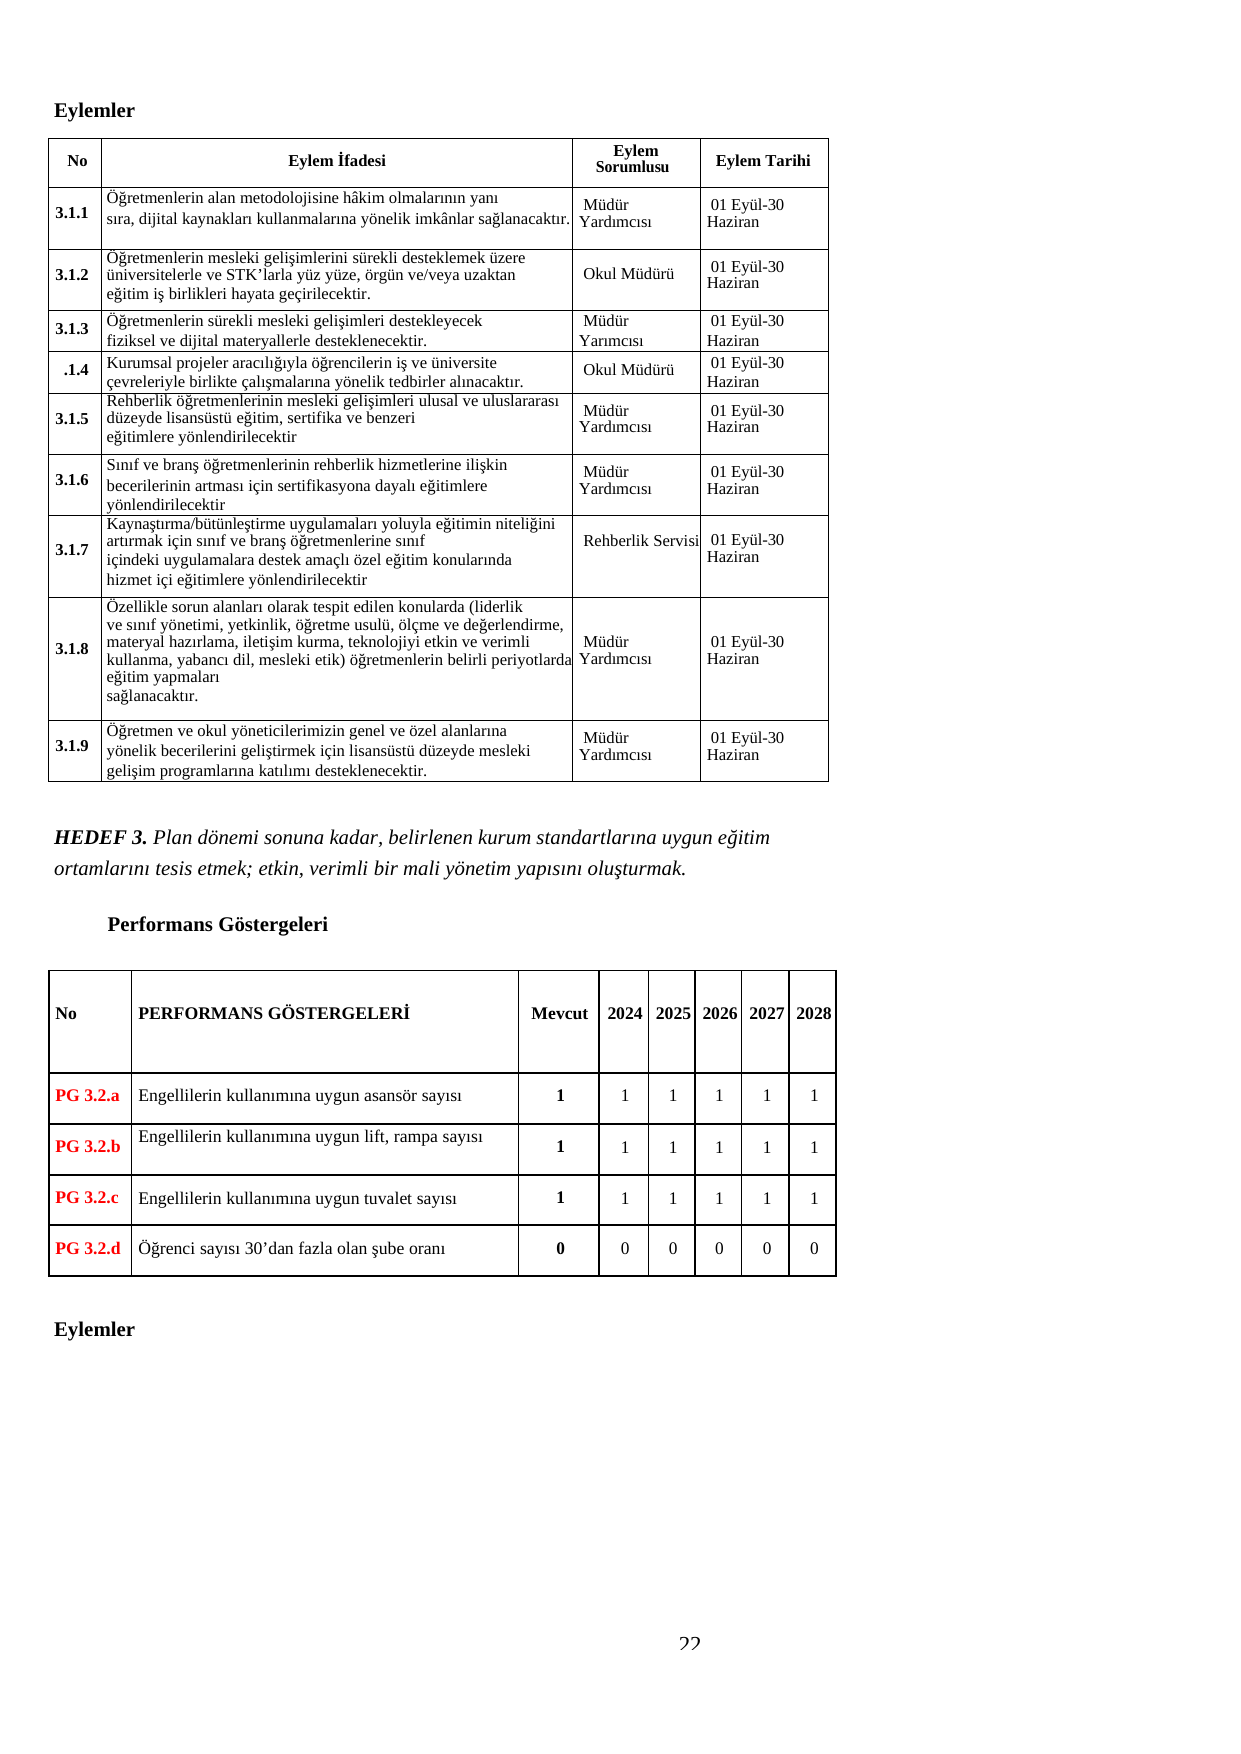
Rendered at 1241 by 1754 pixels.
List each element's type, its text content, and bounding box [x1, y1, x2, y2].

table_cell 01 Eyül-30 Haziran [701, 516, 828, 597]
table_cell Okul Müdürü [573, 250, 700, 310]
table_cell 01 Eyül-30 Haziran [701, 188, 828, 249]
table_cell Müdür Yardımcısı [573, 394, 700, 454]
table_cell 0 [742, 1226, 788, 1275]
table_cell Okul Müdürü [573, 352, 700, 392]
table_cell Rehberlik Servisi [573, 516, 700, 597]
table_cell 1 [790, 1074, 835, 1123]
table_cell 01 Eyül-30 Haziran [701, 721, 828, 781]
table_header Eylem İfadesi [102, 139, 572, 187]
table_cell 0 [519, 1226, 598, 1275]
table_cell 3.1.7 [49, 516, 101, 597]
table_cell Özellikle sorun alanları olarak tespit edilen konularda (liderlik ve sınıf yönetimi, yetkinlik, öğretme usulü, ölçme ve değerlendirme, materyal hazırlama, iletişim kurma, teknolojiyi etkin ve verimli kullanma, yabancı dil, mesleki etik) öğretmenlerin belirli periyotlarda eğitim yapmaları sağlanacaktır. [102, 598, 572, 720]
table_cell 1 [742, 1074, 788, 1123]
text HEDEF 3. Plan dönemi sonuna kadar, belirlenen kurum standartlarına uygun eğitim ortamlarını tesis etmek; etkin, verimli bir mali yönetim yapısını oluşturmak. [54, 825, 772, 880]
table_cell Öğretmenlerin sürekli mesleki gelişimleri destekleyecek fiziksel ve dijital materyallerle desteklenecektir. [102, 311, 572, 351]
table_cell 1 [696, 1074, 741, 1123]
table_header 2024 [600, 971, 648, 1072]
table_cell 01 Eyül-30 Haziran [701, 250, 828, 310]
table_cell Engellilerin kullanımına uygun lift, rampa sayısı [132, 1125, 518, 1174]
table_cell Engellilerin kullanımına uygun tuvalet sayısı [132, 1176, 518, 1224]
table_cell 1 [696, 1176, 741, 1224]
table_cell .1.4 [49, 352, 101, 392]
table_cell Müdür Yardımcısı [573, 598, 700, 720]
table_cell 3.1.9 [49, 721, 101, 781]
table_cell 3.1.1 [49, 188, 101, 249]
table_cell Öğretmen ve okul yöneticilerimizin genel ve özel alanlarına yönelik becerilerini geliştirmek için lisansüstü düzeyde mesleki gelişim programlarına katılımı desteklenecektir. [102, 721, 572, 781]
table_cell 1 [649, 1176, 694, 1224]
table_header 2026 [696, 971, 741, 1072]
table_cell 1 [742, 1125, 788, 1174]
table_header 2027 [742, 971, 788, 1072]
text Eylemler [54, 98, 1240, 122]
table_header No [50, 971, 131, 1072]
table_cell 01 Eyül-30 Haziran [701, 311, 828, 351]
table_cell 1 [600, 1074, 648, 1123]
table_cell PG 3.2.c [50, 1176, 131, 1224]
table_cell 0 [696, 1226, 741, 1275]
table_header Eylem Sorumlusu [573, 139, 700, 187]
table_cell Öğretmenlerin alan metodolojisine hâkim olmalarının yanı sıra, dijital kaynakları kullanmalarına yönelik imkânlar sağlanacaktır. [102, 188, 572, 249]
table_cell Rehberlik öğretmenlerinin mesleki gelişimleri ulusal ve uluslararası düzeyde lisansüstü eğitim, sertifika ve benzeri eğitimlere yönlendirilecektir [102, 394, 572, 454]
table_header PERFORMANS GÖSTERGELERİ [132, 971, 518, 1072]
table_cell Müdür Yardımcısı [573, 188, 700, 249]
table_cell 1 [519, 1176, 598, 1224]
table_cell 1 [790, 1176, 835, 1224]
table_cell 0 [790, 1226, 835, 1275]
table_cell Sınıf ve branş öğretmenlerinin rehberlik hizmetlerine ilişkin becerilerinin artması için sertifikasyona dayalı eğitimlere yönlendirilecektir [102, 455, 572, 515]
table_cell 1 [742, 1176, 788, 1224]
table_cell Kaynaştırma/bütünleştirme uygulamaları yoluyla eğitimin niteliğini artırmak için sınıf ve branş öğretmenlerine sınıf içindeki uygulamalara destek amaçlı özel eğitim konularında hizmet içi eğitimlere yönlendirilecektir [102, 516, 572, 597]
table_cell 0 [649, 1226, 694, 1275]
table_cell 3.1.8 [49, 598, 101, 720]
table_cell 1 [790, 1125, 835, 1174]
table_header Mevcut [519, 971, 598, 1072]
table_cell 3.1.3 [49, 311, 101, 351]
table_cell Müdür Yarımcısı [573, 311, 700, 351]
table_cell Müdür Yardımcısı [573, 721, 700, 781]
table_cell 3.1.2 [49, 250, 101, 310]
table_header Eylem Tarihi [701, 139, 828, 187]
table_cell 01 Eyül-30 Haziran [701, 598, 828, 720]
table_cell Öğrenci sayısı 30’dan fazla olan şube oranı [132, 1226, 518, 1275]
table_header 2028 [790, 971, 835, 1072]
table_cell 1 [519, 1074, 598, 1123]
table_cell Müdür Yardımcısı [573, 455, 700, 515]
table_cell 3.1.5 [49, 394, 101, 454]
table_cell 0 [600, 1226, 648, 1275]
table_cell 3.1.6 [49, 455, 101, 515]
table_cell 1 [649, 1125, 694, 1174]
table_cell 01 Eyül-30 Haziran [701, 455, 828, 515]
table_header No [49, 139, 101, 187]
table_cell PG 3.2.b [50, 1125, 131, 1174]
table_cell 01 Eyül-30 Haziran [701, 394, 828, 454]
table_cell PG 3.2.a [50, 1074, 131, 1123]
table_cell Kurumsal projeler aracılığıyla öğrencilerin iş ve üniversite çevreleriyle birlikte çalışmalarına yönelik tedbirler alınacaktır. [102, 352, 572, 392]
table_cell PG 3.2.d [50, 1226, 131, 1275]
table_cell Engellilerin kullanımına uygun asansör sayısı [132, 1074, 518, 1123]
table_cell 1 [600, 1176, 648, 1224]
table_cell 1 [600, 1125, 648, 1174]
text Eylemler [54, 1317, 1240, 1341]
table_cell 1 [696, 1125, 741, 1174]
table_cell 1 [519, 1125, 598, 1174]
subtitle Performans Göstergeleri [107, 912, 1240, 936]
table_cell 01 Eyül-30 Haziran [701, 352, 828, 392]
table_header 2025 [649, 971, 694, 1072]
table_cell Öğretmenlerin mesleki gelişimlerini sürekli desteklemek üzere üniversitelerle ve STK’larla yüz yüze, örgün ve/veya uzaktan eğitim iş birlikleri hayata geçirilecektir. [102, 250, 572, 310]
table_cell 1 [649, 1074, 694, 1123]
